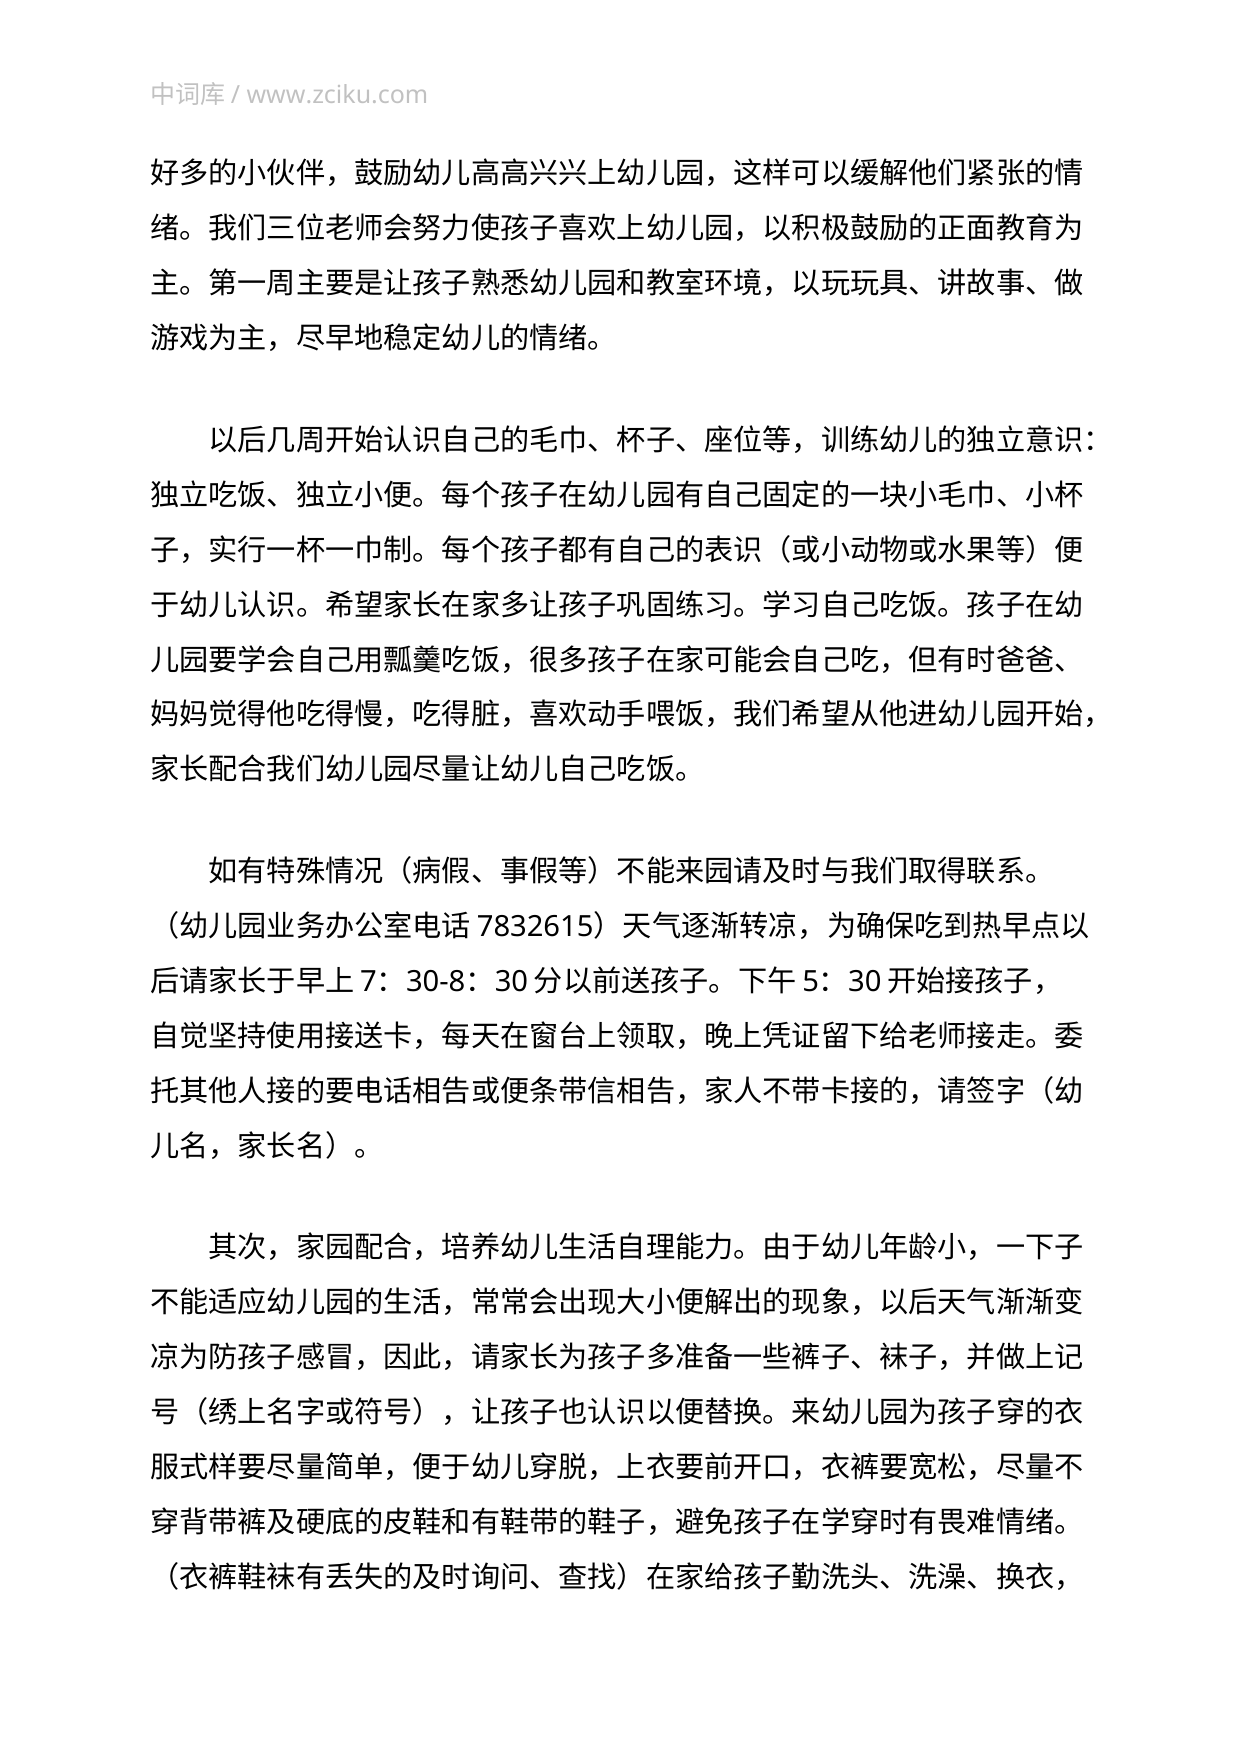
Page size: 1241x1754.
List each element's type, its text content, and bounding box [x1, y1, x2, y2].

text 以后几周开始认识自己的毛巾、杯子、座位等，训练幼儿的独立意识：独立吃饭、独立小便。每个孩子在幼儿园有自己固定的一块小毛巾、小杯子，实行一杯一巾制。每个孩子都有自己的表识（或小动物或水果等）便于幼儿认识。希望家长在家多让孩子巩固练习。学习自己吃饭。孩子在幼儿园要学会自己用瓢羹吃饭，很多孩子在家可能会自己吃，但有时爸爸、妈妈觉得他吃得慢，吃得脏，喜欢动手喂饭，我们希望从他进幼儿园开始，家长配合我们幼儿园尽量让幼儿自己吃饭。 [150, 416, 1090, 788]
text 如有特殊情况（病假、事假等）不能来园请及时与我们取得联系。（幼儿园业务办公室电话7832615）天气逐渐转凉，为确保吃到热早点以后请家长于早上7：30-8：30分以前送孩子。下午5：30开始接孩子，自觉坚持使用接送卡，每天在窗台上领取，晚上凭证留下给老师接走。委托其他人接的要电话相告或便条带信相告，家人不带卡接的，请签字（幼儿名，家长名）。 [150, 848, 1090, 1164]
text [150, 150, 1090, 357]
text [150, 1224, 1090, 1596]
